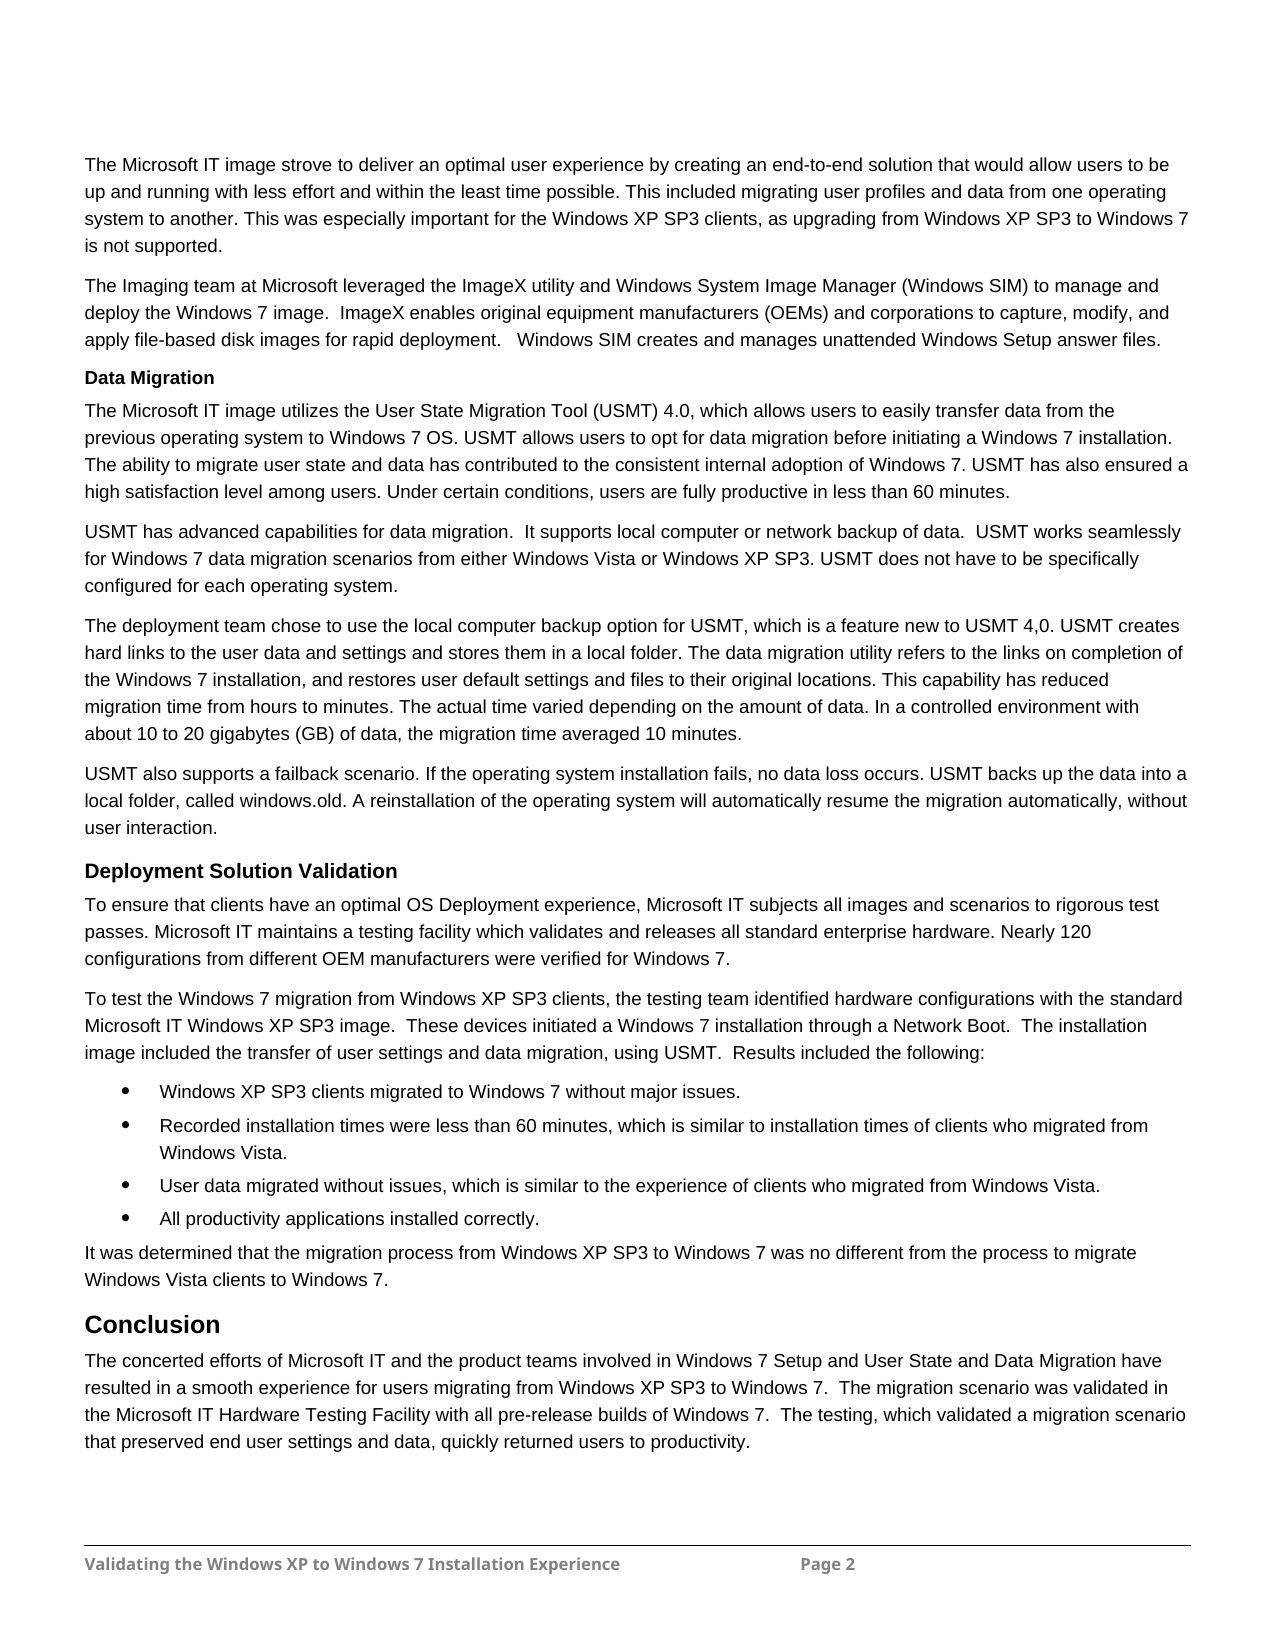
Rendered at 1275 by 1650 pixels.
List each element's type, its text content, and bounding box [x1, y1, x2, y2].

text The Microsoft IT image strove to deliver an optimal user experience by creating an end-to-end solution that would allow users to be up and running with less effort and within the least time possible. This included migrating user profiles and data from one operating system to another. This was especially important for the Windows XP SP3 clients, as upgrading from Windows XP SP3 to Windows 7 is not supported. [84, 150, 1191, 258]
list Windows XP SP3 clients migrated to Windows 7 without major issues. [122, 1077, 1191, 1104]
text Conclusion [84, 1310, 1191, 1339]
list User data migrated without issues, which is similar to the experience of clients who migrated from Windows Vista. [122, 1171, 1191, 1198]
text The deployment team chose to use the local computer backup option for USMT, which is a feature new to USMT 4,0. USMT creates hard links to the user data and settings and stores them in a local folder. The data migration utility refers to the links on completion of the Windows 7 installation, and restores user default settings and files to their original locations. This capability has reduced migration time from hours to minutes. The actual time varied depending on the amount of data. In a controlled environment with about 10 to 20 gigabytes (GB) of data, the migration time averaged 10 minutes. [84, 610, 1191, 746]
text To test the Windows 7 migration from Windows XP SP3 clients, the testing team identified hardware configurations with the standard Microsoft IT Windows XP SP3 image. These devices initiated a Windows 7 installation through a Network Boot. The installation image included the transfer of user settings and data migration, using USMT. Results included the following: [84, 983, 1191, 1064]
text The concerted efforts of Microsoft IT and the product teams involved in Windows 7 Setup and User State and Data Migration have resulted in a smooth experience for users migrating from Windows XP SP3 to Windows 7. The migration scenario was validated in the Microsoft IT Hardware Testing Facility with all pre-release builds of Windows 7. The testing, which validated a migration scenario that preserved end user settings and data, quickly returned users to productivity. [84, 1346, 1191, 1454]
text USMT has advanced capabilities for data migration. It supports local computer or network backup of data. USMT works seamlessly for Windows 7 data migration scenarios from either Windows Vista or Windows XP SP3. USMT does not have to be specifically configured for each operating system. [84, 517, 1191, 598]
list Recorded installation times were less than 60 minutes, which is similar to installation times of clients who migrated from Windows Vista. [122, 1110, 1191, 1164]
text The Imaging team at Microsoft leveraged the ImageX utility and Windows System Image Manager (Windows SIM) to manage and deploy the Windows 7 image. ImageX enables original equipment manufacturers (OEMs) and corporations to capture, modify, and apply file-based disk images for rapid deployment. Windows SIM creates and manages unattended Windows Setup answer files. [84, 271, 1191, 352]
text To ensure that clients have an optimal OS Deployment experience, Microsoft IT subjects all images and scenarios to rigorous test passes. Microsoft IT maintains a testing facility which validates and releases all standard enterprise hardware. Nearly 120 configurations from different OEM manufacturers were verified for Windows 7. [84, 889, 1191, 971]
text Deployment Solution Validation [84, 858, 1191, 883]
text The Microsoft IT image utilizes the User State Migration Tool (USMT) 4.0, which allows users to easily transfer data from the previous operating system to Windows 7 OS. USMT allows users to opt for data migration before initiating a Windows 7 installation. The ability to migrate user state and data has contributed to the consistent internal adoption of Windows 7. USMT has also ensured a high satisfaction level among users. Under certain conditions, users are fully productive in less than 60 minutes. [84, 396, 1191, 504]
text USMT also supports a failback scenario. If the operating system installation fails, no data loss occurs. USMT backs up the data into a local folder, called windows.old. A reinstallation of the operating system will automatically resume the migration automatically, without user interaction. [84, 758, 1191, 839]
list All productivity applications installed correctly. [122, 1204, 1191, 1231]
text Data Migration [84, 364, 1191, 389]
text It was determined that the migration process from Windows XP SP3 to Windows 7 was no different from the process to migrate Windows Vista clients to Windows 7. [84, 1237, 1191, 1292]
